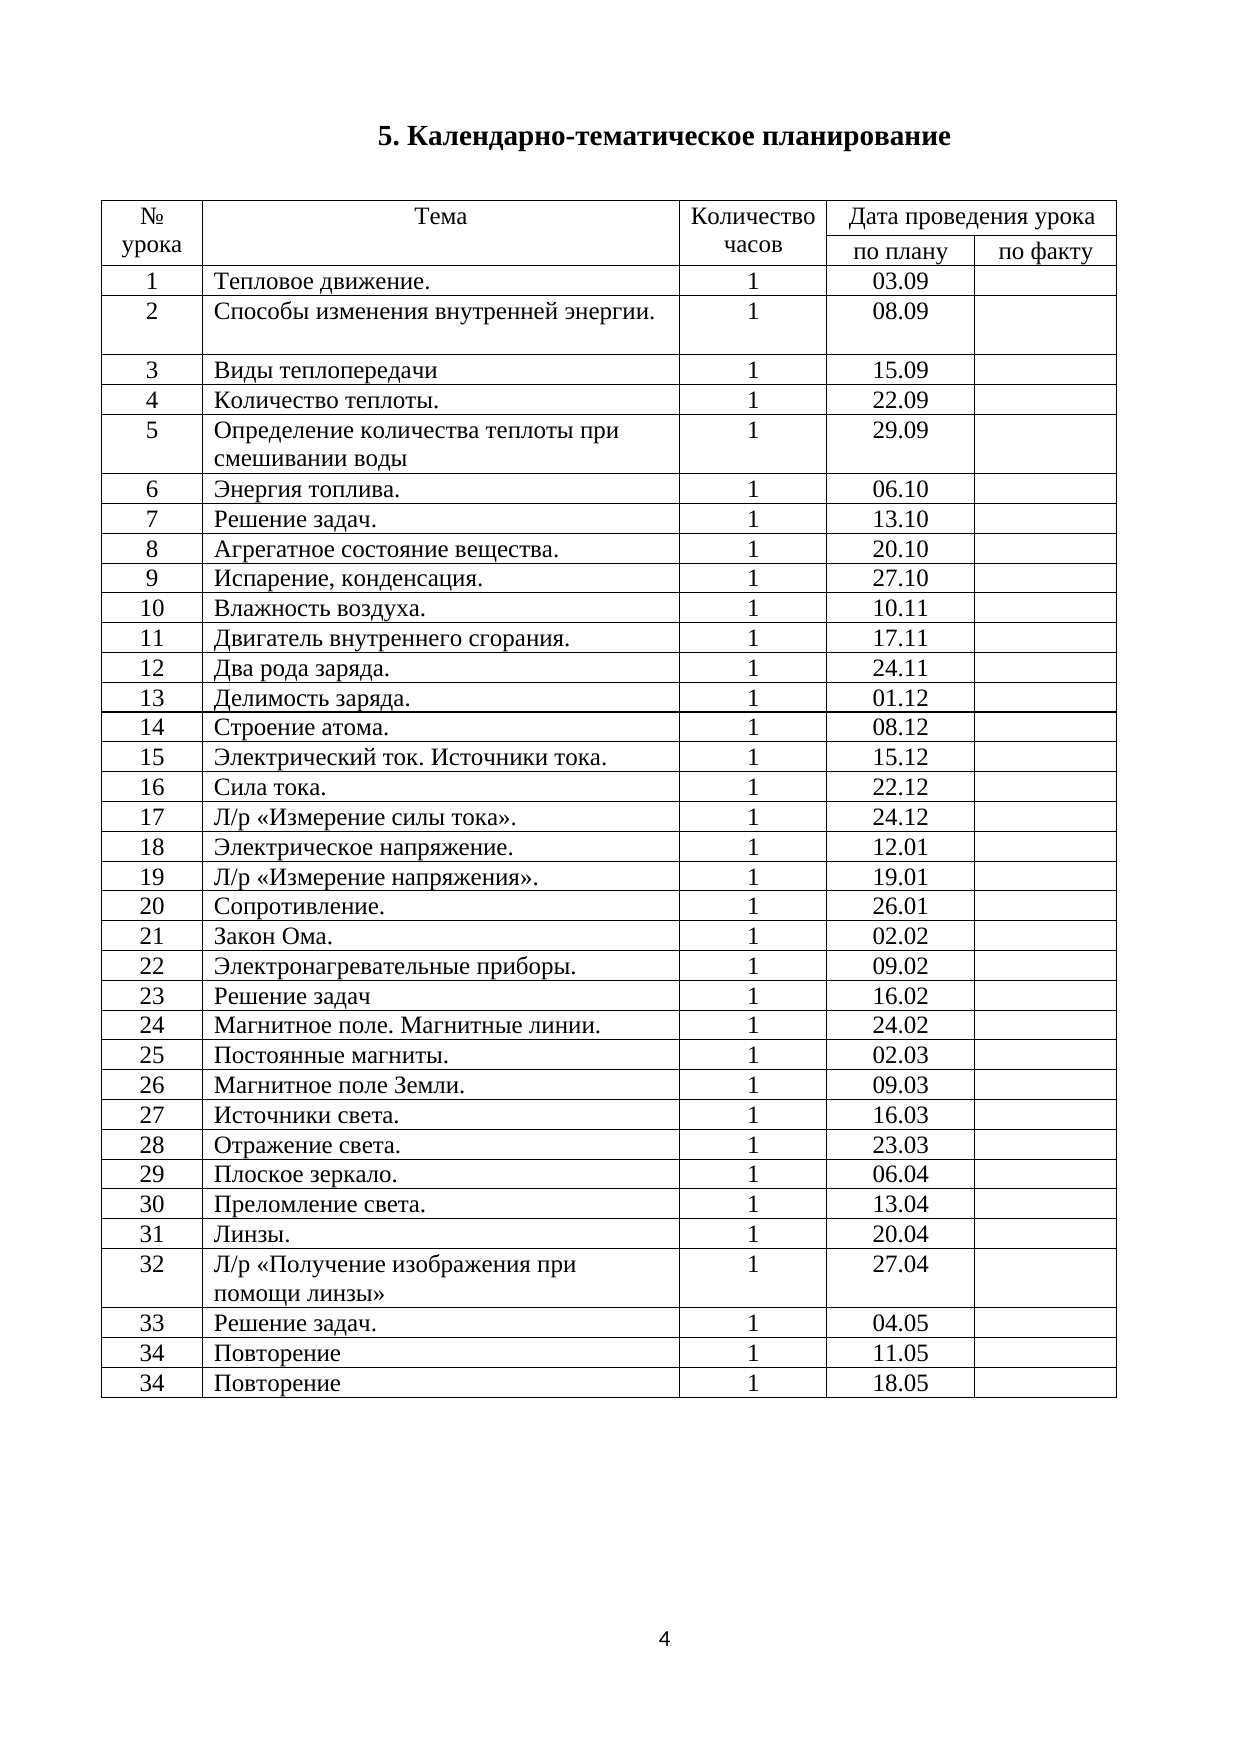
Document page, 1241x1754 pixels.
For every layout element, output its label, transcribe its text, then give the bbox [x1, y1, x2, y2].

table_cell [975, 593, 1116, 622]
table_cell 20 [102, 891, 202, 920]
table_cell 18.05 [827, 1368, 974, 1397]
table_cell 1 [680, 564, 826, 592]
table_cell Магнитное поле Земли. [203, 1070, 679, 1099]
table_cell 31 [102, 1219, 202, 1248]
table_cell 22.09 [827, 385, 974, 414]
table_cell [975, 1249, 1116, 1307]
table_cell 08.09 [827, 296, 974, 354]
table_cell 06.04 [827, 1160, 974, 1188]
table_cell 09.03 [827, 1070, 974, 1099]
table_cell 1 [680, 266, 826, 295]
table_cell 24.02 [827, 1011, 974, 1039]
table_cell 1 [680, 1189, 826, 1218]
table_cell 34 [102, 1368, 202, 1397]
table_cell Строение атома. [203, 713, 679, 741]
table_cell 34 [102, 1338, 202, 1367]
table_cell 17 [102, 802, 202, 831]
table_cell 1 [680, 1160, 826, 1188]
table_cell 4 [102, 385, 202, 414]
table_cell 16 [102, 772, 202, 801]
table_cell 10 [102, 593, 202, 622]
table_cell Л/р «Получение изображения при помощи линзы» [203, 1249, 679, 1307]
table_cell 26 [102, 1070, 202, 1099]
table_cell 1 [680, 474, 826, 503]
text 5. Календарно-тематическое планирование [177, 118, 1152, 152]
table_cell 8 [102, 534, 202, 562]
table_cell Двигатель внутреннего сгорания. [203, 623, 679, 652]
table_cell [975, 623, 1116, 652]
table_cell 32 [102, 1249, 202, 1307]
table_cell 1 [680, 385, 826, 414]
table_cell 17.11 [827, 623, 974, 652]
table_cell 21 [102, 921, 202, 950]
table_cell [975, 951, 1116, 980]
table_cell [975, 1011, 1116, 1039]
table_cell 08.12 [827, 713, 974, 741]
table_cell [975, 415, 1116, 473]
table_cell 2 [102, 296, 202, 354]
table_cell [975, 653, 1116, 682]
table_cell 1 [680, 534, 826, 562]
table_cell 1 [680, 1308, 826, 1337]
table_cell [975, 1070, 1116, 1099]
table_cell 1 [680, 683, 826, 711]
table_cell 13 [102, 683, 202, 711]
table_cell [975, 355, 1116, 384]
table_cell 13.04 [827, 1189, 974, 1218]
table_cell [975, 1040, 1116, 1069]
table_cell 1 [680, 862, 826, 890]
table_cell 1 [680, 1130, 826, 1158]
table_cell 25 [102, 1040, 202, 1069]
table_cell Электрическое напряжение. [203, 832, 679, 861]
table_cell по плану [827, 236, 974, 265]
table_cell 14 [102, 713, 202, 741]
table_cell 1 [680, 1070, 826, 1099]
table_cell 6 [102, 474, 202, 503]
table_cell [975, 1189, 1116, 1218]
table_cell [975, 504, 1116, 533]
table_cell [975, 1219, 1116, 1248]
table_cell 11.05 [827, 1338, 974, 1367]
table_cell 27.04 [827, 1249, 974, 1307]
table_cell 12.01 [827, 832, 974, 861]
table_cell 1 [680, 296, 826, 354]
table_cell [975, 1308, 1116, 1337]
table_cell Источники света. [203, 1100, 679, 1129]
table_cell Магнитное поле. Магнитные линии. [203, 1011, 679, 1039]
table_cell 1 [680, 772, 826, 801]
table_cell Количество теплоты. [203, 385, 679, 414]
table_cell 24.11 [827, 653, 974, 682]
table_cell 33 [102, 1308, 202, 1337]
table_cell 1 [680, 832, 826, 861]
table_cell 22.12 [827, 772, 974, 801]
table_cell 1 [680, 355, 826, 384]
table_cell Испарение, конденсация. [203, 564, 679, 592]
table_cell 01.12 [827, 683, 974, 711]
table_cell 1 [680, 415, 826, 473]
table_cell 1 [680, 713, 826, 741]
table_header № урока [102, 201, 202, 265]
table_cell 15.12 [827, 742, 974, 771]
table_cell 1 [680, 921, 826, 950]
table_cell [975, 564, 1116, 592]
table_cell [975, 534, 1116, 562]
table_cell [975, 921, 1116, 950]
table_cell Постоянные магниты. [203, 1040, 679, 1069]
table_cell [975, 981, 1116, 1009]
table_cell Л/р «Измерение напряжения». [203, 862, 679, 890]
table_cell Тепловое движение. [203, 266, 679, 295]
table_cell Влажность воздуха. [203, 593, 679, 622]
table_cell 7 [102, 504, 202, 533]
table_cell 1 [102, 266, 202, 295]
table_cell [975, 832, 1116, 861]
table_cell 06.10 [827, 474, 974, 503]
table_cell 29.09 [827, 415, 974, 473]
table_cell [975, 1160, 1116, 1188]
table_cell 15.09 [827, 355, 974, 384]
table_cell 1 [680, 593, 826, 622]
table_cell 16.02 [827, 981, 974, 1009]
table_cell 1 [680, 623, 826, 652]
table_cell Плоское зеркало. [203, 1160, 679, 1188]
table_cell 20.04 [827, 1219, 974, 1248]
table_cell 23.03 [827, 1130, 974, 1158]
table_cell Отражение света. [203, 1130, 679, 1158]
table_cell Решение задач. [203, 1308, 679, 1337]
table_cell 19.01 [827, 862, 974, 890]
table_cell Электрический ток. Источники тока. [203, 742, 679, 771]
table_cell [975, 742, 1116, 771]
table_cell 1 [680, 951, 826, 980]
table_cell [975, 862, 1116, 890]
table_cell Способы изменения внутренней энергии. [203, 296, 679, 354]
table_cell 1 [680, 891, 826, 920]
table_cell [975, 1338, 1116, 1367]
table_cell Решение задач. [203, 504, 679, 533]
table_cell 09.02 [827, 951, 974, 980]
table_cell 04.05 [827, 1308, 974, 1337]
table_cell [975, 1130, 1116, 1158]
table_cell [975, 891, 1116, 920]
table_cell 24.12 [827, 802, 974, 831]
table_cell [975, 296, 1116, 354]
table_cell 1 [680, 1338, 826, 1367]
table_cell 18 [102, 832, 202, 861]
table_cell 1 [680, 1011, 826, 1039]
table_cell 13.10 [827, 504, 974, 533]
table_cell Сила тока. [203, 772, 679, 801]
table_cell 03.09 [827, 266, 974, 295]
table_cell 3 [102, 355, 202, 384]
table_cell 1 [680, 802, 826, 831]
table_cell Повторение [203, 1368, 679, 1397]
table_cell Преломление света. [203, 1189, 679, 1218]
table_cell 1 [680, 504, 826, 533]
table_cell 24 [102, 1011, 202, 1039]
table_cell 27.10 [827, 564, 974, 592]
table_cell 1 [680, 1100, 826, 1129]
table_cell 5 [102, 415, 202, 473]
table_cell 02.02 [827, 921, 974, 950]
table_cell [975, 474, 1116, 503]
table_cell 9 [102, 564, 202, 592]
table_cell 1 [680, 1219, 826, 1248]
table_cell Агрегатное состояние вещества. [203, 534, 679, 562]
table_cell [975, 1368, 1116, 1397]
table_header Количество часов [680, 201, 826, 265]
table_cell 1 [680, 742, 826, 771]
table_cell Делимость заряда. [203, 683, 679, 711]
table_cell 16.03 [827, 1100, 974, 1129]
table_cell 1 [680, 1249, 826, 1307]
table_cell Линзы. [203, 1219, 679, 1248]
table_cell Энергия топлива. [203, 474, 679, 503]
table_cell 29 [102, 1160, 202, 1188]
table_cell Закон Ома. [203, 921, 679, 950]
table_cell Повторение [203, 1338, 679, 1367]
table_cell [975, 1100, 1116, 1129]
table_cell Л/р «Измерение силы тока». [203, 802, 679, 831]
table_cell 26.01 [827, 891, 974, 920]
table_cell Два рода заряда. [203, 653, 679, 682]
table_cell [975, 772, 1116, 801]
table_cell [975, 385, 1116, 414]
table_cell 1 [680, 653, 826, 682]
table_header Тема [203, 201, 679, 265]
table_cell Определение количества теплоты при смешивании воды [203, 415, 679, 473]
table_cell 1 [680, 981, 826, 1009]
table_cell [975, 713, 1116, 741]
table_cell 15 [102, 742, 202, 771]
table_cell 12 [102, 653, 202, 682]
table_cell Электронагревательные приборы. [203, 951, 679, 980]
table_cell 28 [102, 1130, 202, 1158]
table_cell по факту [975, 236, 1116, 265]
table_cell 23 [102, 981, 202, 1009]
table_cell 1 [680, 1040, 826, 1069]
table_cell 19 [102, 862, 202, 890]
table_cell 1 [680, 1368, 826, 1397]
table_cell 11 [102, 623, 202, 652]
table_cell 20.10 [827, 534, 974, 562]
table_cell 22 [102, 951, 202, 980]
table_cell Решение задач [203, 981, 679, 1009]
table_cell Сопротивление. [203, 891, 679, 920]
table_cell [975, 266, 1116, 295]
table_cell [975, 683, 1116, 711]
table_cell 30 [102, 1189, 202, 1218]
table_cell 10.11 [827, 593, 974, 622]
table_header Дата проведения урока [827, 201, 1116, 235]
table_cell Виды теплопередачи [203, 355, 679, 384]
table_cell 27 [102, 1100, 202, 1129]
table_cell 02.03 [827, 1040, 974, 1069]
table_cell [975, 802, 1116, 831]
